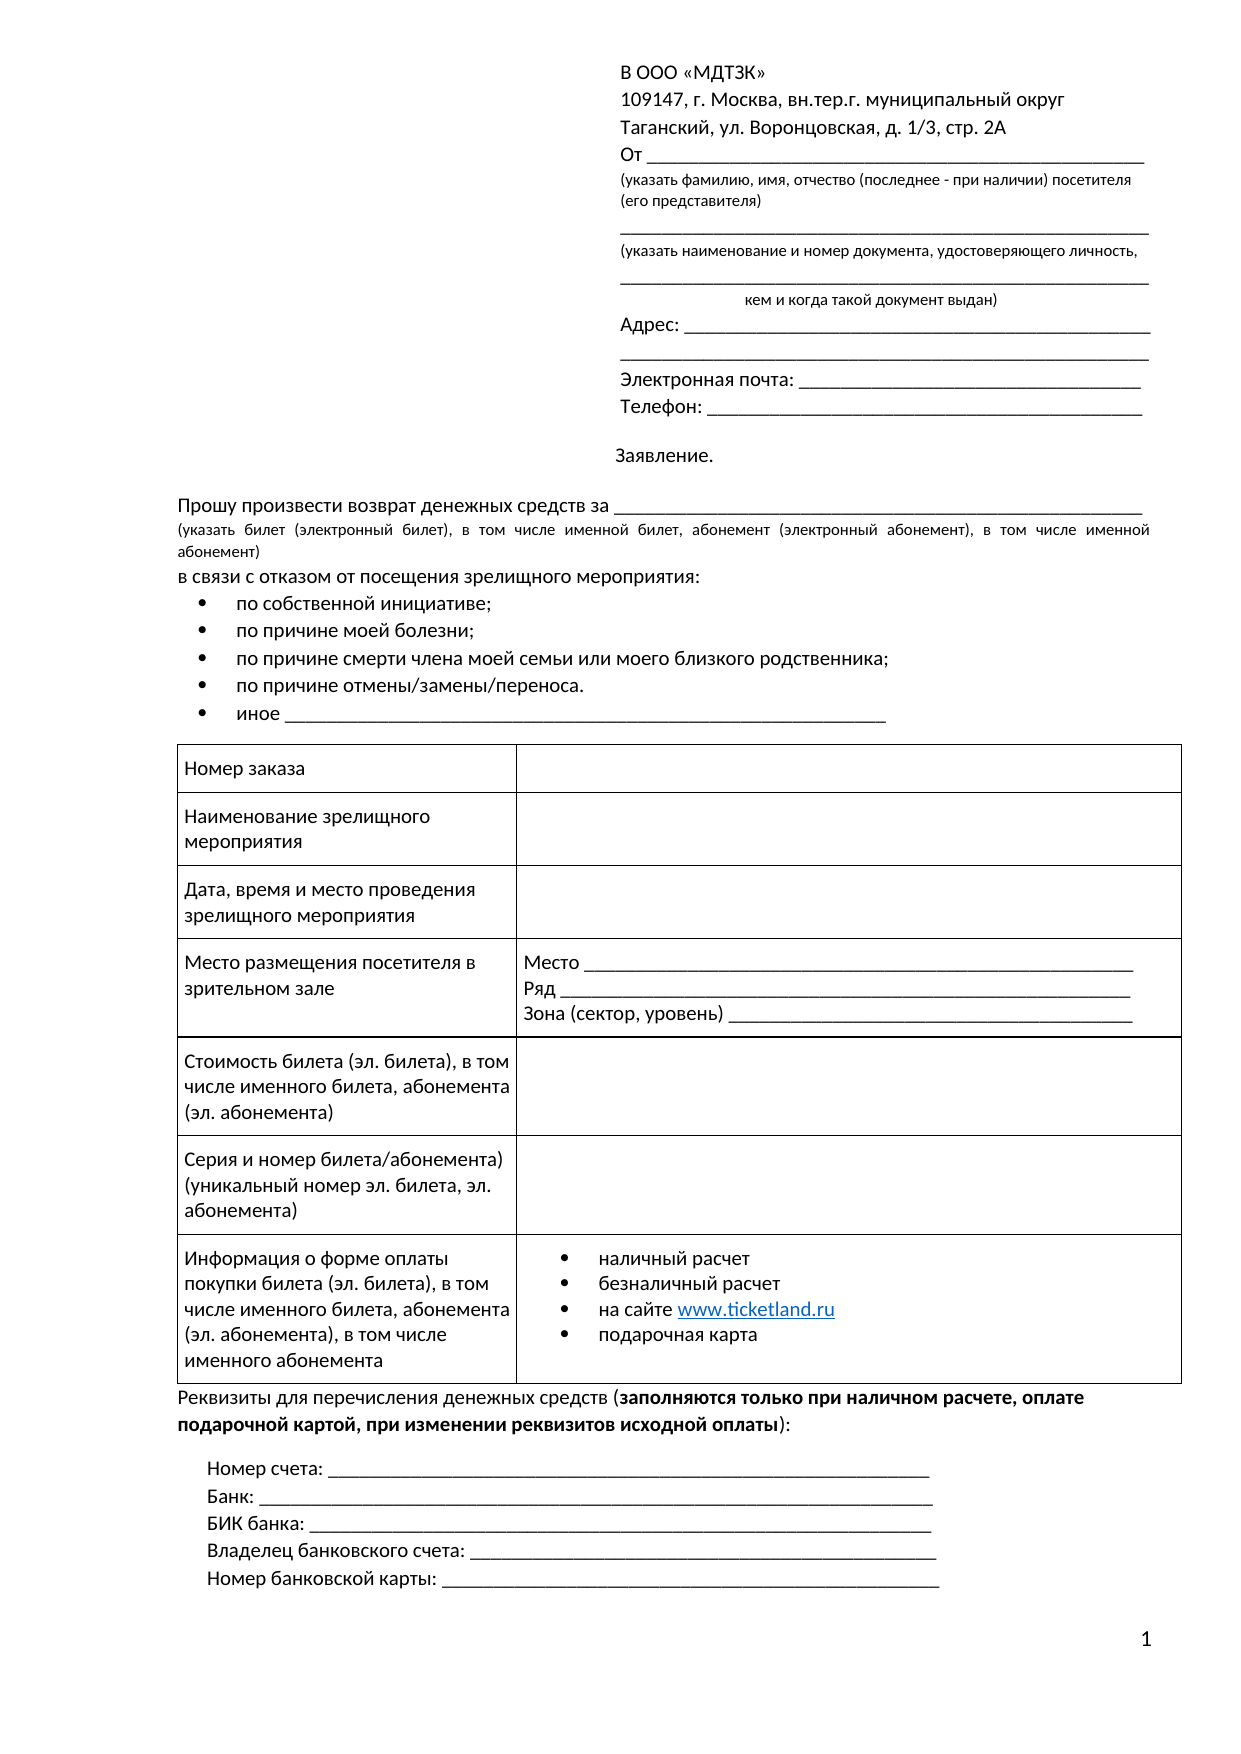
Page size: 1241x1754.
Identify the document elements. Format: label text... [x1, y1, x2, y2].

list (указать билет (электронный билет), в том числе именной билет, абонемент (электронный абонемент), в том числе именной абонемент) [177, 519, 1152, 561]
list 109147, г. Москва, вн.тер.г. муниципальный округ Таганский, ул. Воронцовская, д. 1/3, стр. 2А [620, 87, 1152, 139]
table_cell Место размещения посетителя в зрительном зале [178, 939, 516, 1036]
list Заявление. [177, 442, 1152, 468]
table_cell Наименование зрелищного мероприятия [178, 793, 516, 865]
list (указать наименование и номер документа, удостоверяющего личность, [620, 240, 1152, 260]
list ___________________________________________________ [620, 212, 1152, 238]
table_cell Серия и номер билета/абонемента) (уникальный номер эл. билета, эл. абонемента) [178, 1136, 516, 1233]
text Номер счета: __________________________________________________________ [177, 1455, 1181, 1481]
list Прошу произвести возврат денежных средств за ___________________________________________________ [177, 492, 1152, 517]
table_cell [517, 1038, 1181, 1135]
list Адрес: _____________________________________________ ___________________________________________________ [620, 311, 1152, 364]
table_cell Информация о форме оплаты покупки билета (эл. билета), в том числе именного билета, абонемента (эл. абонемента), в том числе именного абонемента [178, 1235, 516, 1383]
text БИК банка: ____________________________________________________________ [177, 1510, 1181, 1536]
list по собственной инициативе; [199, 590, 1152, 616]
list В ООО «МДТЗК» [620, 59, 1152, 84]
list Реквизиты для перечисления денежных средств (заполняются только при наличном расчете, оплате подарочной картой, при изменении реквизитов исходной оплаты): [177, 1384, 1152, 1437]
list Телефон: __________________________________________ [620, 393, 1152, 419]
list ___________________________________________________ [620, 262, 1152, 287]
text Банк: _________________________________________________________________ [177, 1483, 1181, 1508]
list (указать фамилию, имя, отчество (последнее - при наличии) посетителя (его представителя) [620, 169, 1152, 211]
list Электронная почта: _________________________________ [620, 366, 1152, 391]
list по причине отмены/замены/переноса. [199, 672, 1152, 698]
table_cell Стоимость билета (эл. билета), в том числе именного билета, абонемента (эл. абонемента) [178, 1038, 516, 1135]
table_cell Место _____________________________________________________ Ряд _______________________________________________________ Зона (сектор, уровень) _______________________________________ [517, 939, 1181, 1036]
text Владелец банковского счета: _____________________________________________ [177, 1538, 1181, 1563]
list кем и когда такой документ выдан) [620, 289, 1152, 309]
list по причине смерти члена моей семьи или моего близкого родственника; [199, 645, 1152, 671]
list по причине моей болезни; [199, 618, 1152, 643]
table_header Номер заказа [178, 745, 516, 792]
table_cell [517, 866, 1181, 938]
text Номер банковской карты: ________________________________________________ [177, 1565, 1181, 1590]
table_header [517, 745, 1181, 792]
table_cell [517, 1136, 1181, 1233]
list От ________________________________________________ [620, 141, 1152, 167]
table_cell [517, 793, 1181, 865]
list в связи с отказом от посещения зрелищного мероприятия: [177, 563, 1152, 588]
list иное __________________________________________________________ [199, 700, 1152, 725]
table_cell Дата, время и место проведения зрелищного мероприятия [178, 866, 516, 938]
table_cell наличный расчет безналичный расчет на сайте www.ticketland.ru подарочная карта [517, 1235, 1181, 1383]
